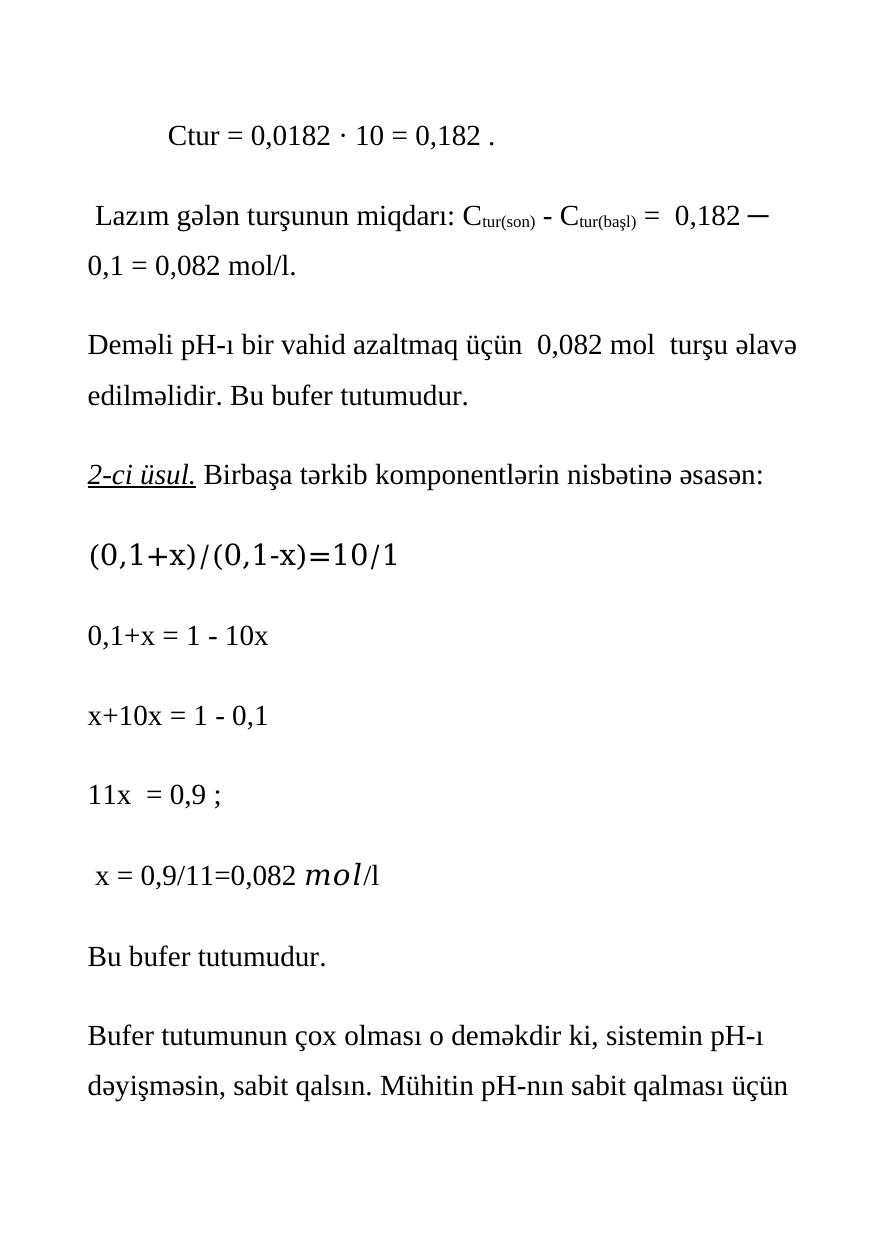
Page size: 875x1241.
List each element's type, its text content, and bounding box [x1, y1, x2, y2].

text 2-ci üsul. Birbaşa tərkib komponentlərin nisbətinə əsasən: [87, 457, 800, 491]
text 0,1+x = 1 - 10x [87, 618, 800, 652]
text 11x = 0,9 ; [87, 777, 800, 811]
text Deməli pH-ı bir vahid azaltmaq üçün 0,082 mol turşu əlavə edilməlidir. Bu bufer tutumudur. [87, 327, 800, 411]
text Lazım gələn turşunun miqdarı: Ctur(son) - Ctur(başl) = 0,182 ─ 0,1 = 0,082 mol/l. [87, 198, 800, 281]
text Ctur = 0,0182 · 10 = 0,182 . [87, 118, 800, 152]
text x+10x = 1 - 0,1 [87, 698, 800, 731]
text x = 0,9/11=0,082 𝑚𝑜𝑙/l [87, 857, 800, 892]
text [87, 1018, 800, 1102]
text Bu bufer tutumudur. [87, 939, 800, 972]
text (0,1+x)/(0,1-x)=10/1 [87, 537, 800, 572]
